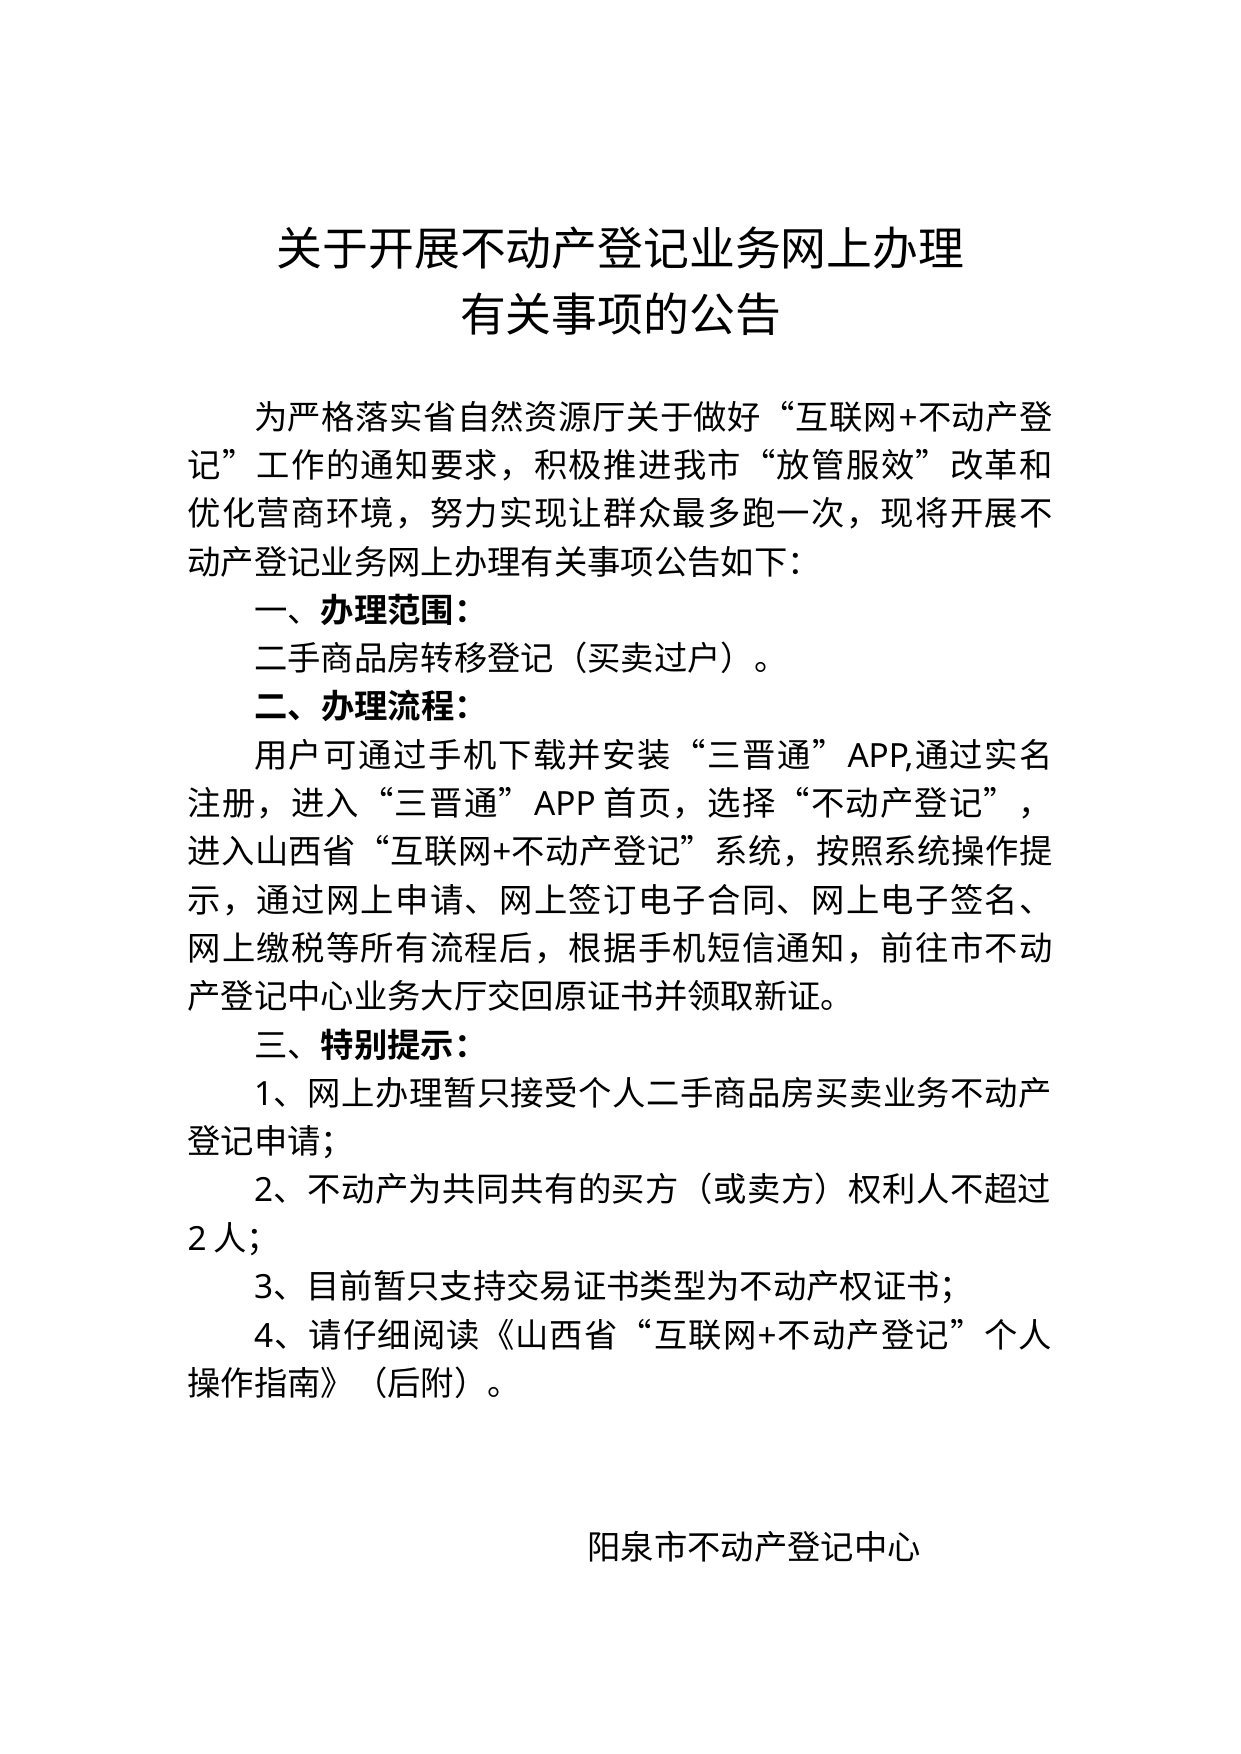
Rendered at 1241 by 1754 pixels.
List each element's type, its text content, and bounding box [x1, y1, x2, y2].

text 关于开展不动产登记业务网上办理 [187, 212, 1053, 279]
text 有关事项的公告 [187, 279, 1053, 345]
text 2、不动产为共同共有的买方（或卖方）权利人不超过2人； [187, 1163, 1053, 1260]
text 用户可通过手机下载并安装“三晋通”APP,通过实名注册，进入“三晋通”APP首页，选择“不动产登记”，进入山西省“互联网+不动产登记”系统，按照系统操作提示，通过网上申请、网上签订电子合同、网上电子签名、网上缴税等所有流程后，根据手机短信通知，前往市不动产登记中心业务大厅交回原证书并领取新证。 [187, 728, 1053, 1018]
text 为严格落实省自然资源厅关于做好“互联网+不动产登记”工作的通知要求，积极推进我市“放管服效”改革和优化营商环境，努力实现让群众最多跑一次，现将开展不动产登记业务网上办理有关事项公告如下： [187, 391, 1053, 584]
text 1、网上办理暂只接受个人二手商品房买卖业务不动产登记申请； [187, 1067, 1053, 1163]
text 4、请仔细阅读《山西省“互联网+不动产登记”个人操作指南》（后附）。 [187, 1308, 1053, 1405]
text 二手商品房转移登记（买卖过户）。 [187, 632, 1053, 680]
text 3、目前暂只支持交易证书类型为不动产权证书； [187, 1260, 1053, 1308]
text 三、特别提示： [187, 1018, 1053, 1067]
text 阳泉市不动产登记中心 [187, 1521, 1053, 1569]
text 一、办理范围： [187, 584, 1053, 632]
text 二、办理流程： [187, 680, 1053, 728]
